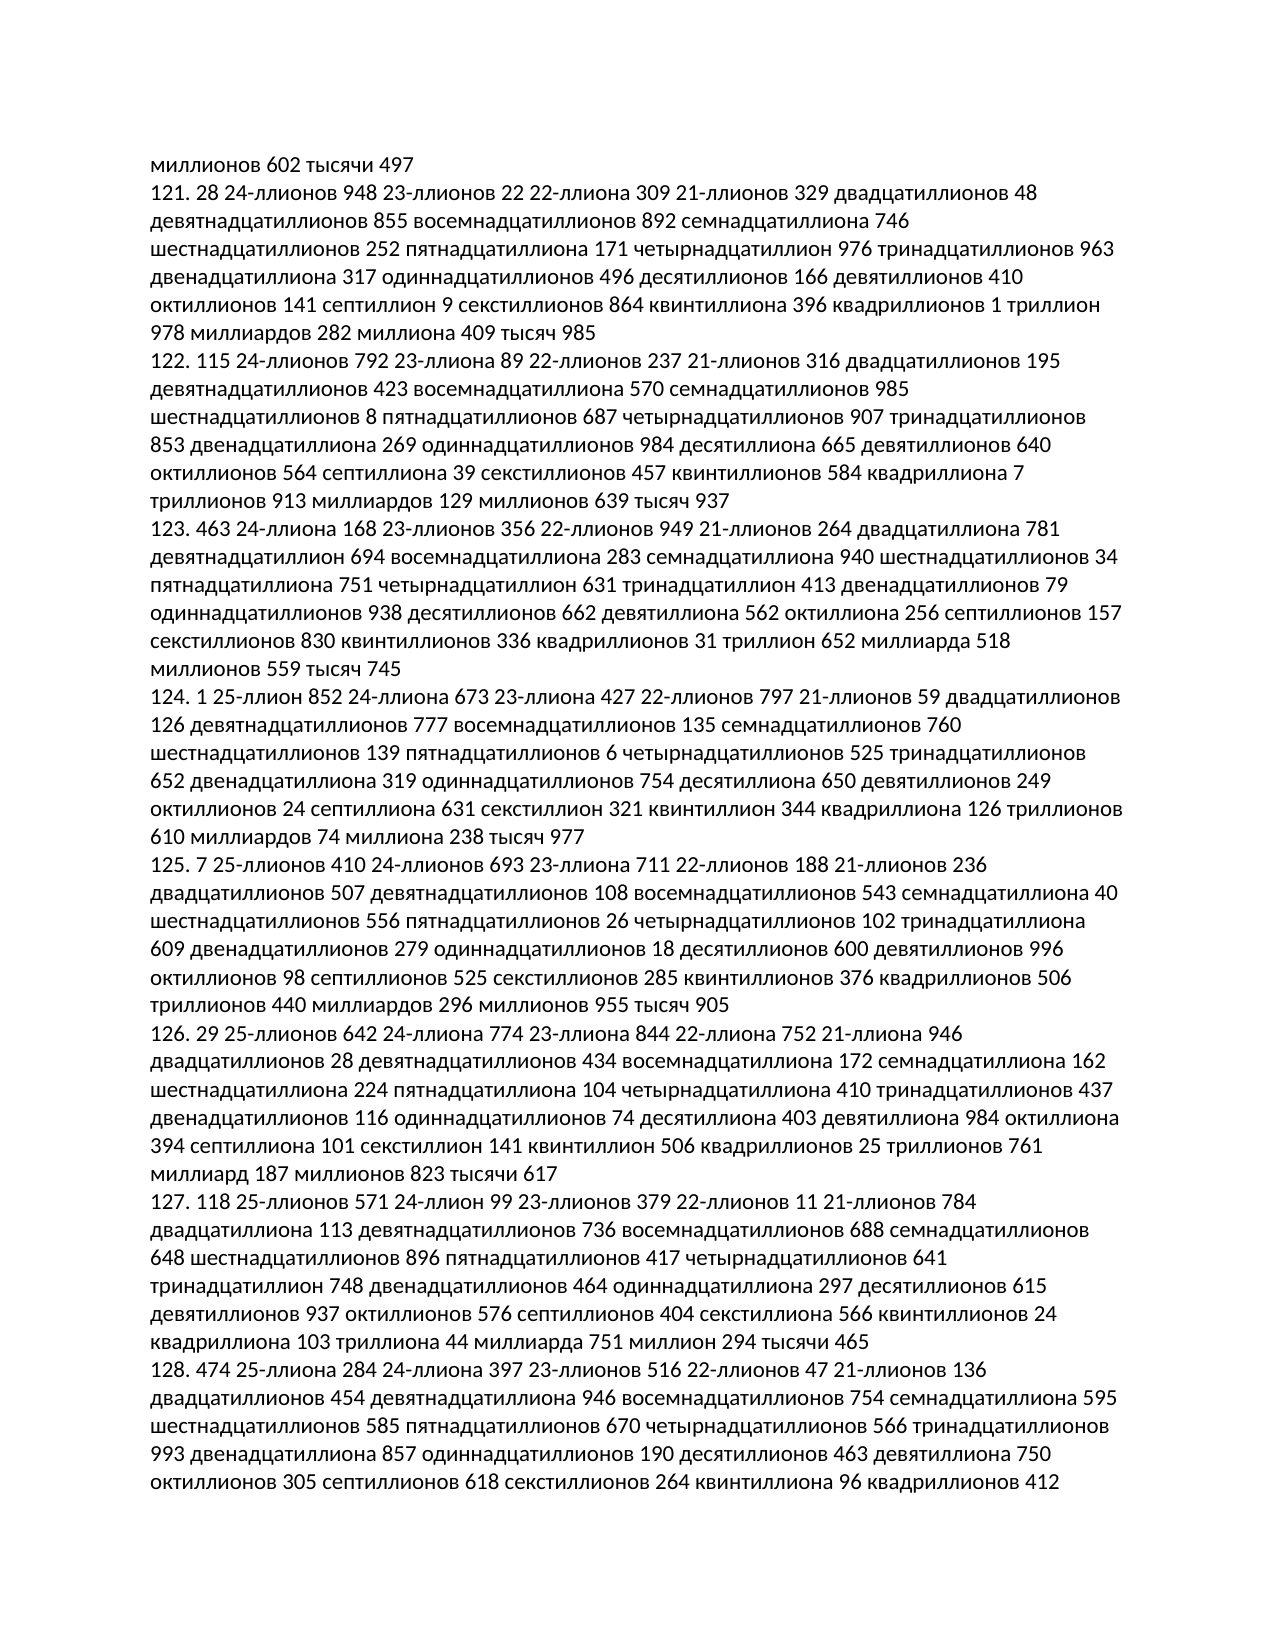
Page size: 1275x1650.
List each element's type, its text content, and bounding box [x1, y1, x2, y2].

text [150, 150, 1125, 178]
text 121. 28 24-ллионов 948 23-ллионов 22 22-ллиона 309 21-ллионов 329 двадцатиллионов 48 девятнадцатиллионов 855 восемнадцатиллионов 892 семнадцатиллиона 746 шестнадцатиллионов 252 пятнадцатиллиона 171 четырнадцатиллион 976 тринадцатиллионов 963 двенадцатиллиона 317 одиннадцатиллионов 496 десятиллионов 166 девятиллионов 410 октиллионов 141 септиллион 9 секстиллионов 864 квинтиллиона 396 квадриллионов 1 триллион 978 миллиардов 282 миллиона 409 тысяч 985 [150, 178, 1125, 346]
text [150, 1355, 1125, 1495]
text 125. 7 25-ллионов 410 24-ллионов 693 23-ллиона 711 22-ллионов 188 21-ллионов 236 двадцатиллионов 507 девятнадцатиллионов 108 восемнадцатиллионов 543 семнадцатиллиона 40 шестнадцатиллионов 556 пятнадцатиллионов 26 четырнадцатиллионов 102 тринадцатиллиона 609 двенадцатиллионов 279 одиннадцатиллионов 18 десятиллионов 600 девятиллионов 996 октиллионов 98 септиллионов 525 секстиллионов 285 квинтиллионов 376 квадриллионов 506 триллионов 440 миллиардов 296 миллионов 955 тысяч 905 [150, 851, 1125, 1019]
text 123. 463 24-ллиона 168 23-ллионов 356 22-ллионов 949 21-ллионов 264 двадцатиллиона 781 девятнадцатиллион 694 восемнадцатиллиона 283 семнадцатиллиона 940 шестнадцатиллионов 34 пятнадцатиллиона 751 четырнадцатиллион 631 тринадцатиллион 413 двенадцатиллионов 79 одиннадцатиллионов 938 десятиллионов 662 девятиллиона 562 октиллиона 256 септиллионов 157 секстиллионов 830 квинтиллионов 336 квадриллионов 31 триллион 652 миллиарда 518 миллионов 559 тысяч 745 [150, 514, 1125, 682]
text 122. 115 24-ллионов 792 23-ллиона 89 22-ллионов 237 21-ллионов 316 двадцатиллионов 195 девятнадцатиллионов 423 восемнадцатиллиона 570 семнадцатиллионов 985 шестнадцатиллионов 8 пятнадцатиллионов 687 четырнадцатиллионов 907 тринадцатиллионов 853 двенадцатиллиона 269 одиннадцатиллионов 984 десятиллиона 665 девятиллионов 640 октиллионов 564 септиллиона 39 секстиллионов 457 квинтиллионов 584 квадриллиона 7 триллионов 913 миллиардов 129 миллионов 639 тысяч 937 [150, 346, 1125, 514]
text 126. 29 25-ллионов 642 24-ллиона 774 23-ллиона 844 22-ллиона 752 21-ллиона 946 двадцатиллионов 28 девятнадцатиллионов 434 восемнадцатиллиона 172 семнадцатиллиона 162 шестнадцатиллиона 224 пятнадцатиллиона 104 четырнадцатиллиона 410 тринадцатиллионов 437 двенадцатиллионов 116 одиннадцатиллионов 74 десятиллиона 403 девятиллиона 984 октиллиона 394 септиллиона 101 секстиллион 141 квинтиллион 506 квадриллионов 25 триллионов 761 миллиард 187 миллионов 823 тысячи 617 [150, 1019, 1125, 1187]
text 124. 1 25-ллион 852 24-ллиона 673 23-ллиона 427 22-ллионов 797 21-ллионов 59 двадцатиллионов 126 девятнадцатиллионов 777 восемнадцатиллионов 135 семнадцатиллионов 760 шестнадцатиллионов 139 пятнадцатиллионов 6 четырнадцатиллионов 525 тринадцатиллионов 652 двенадцатиллиона 319 одиннадцатиллионов 754 десятиллиона 650 девятиллионов 249 октиллионов 24 септиллиона 631 секстиллион 321 квинтиллион 344 квадриллиона 126 триллионов 610 миллиардов 74 миллиона 238 тысяч 977 [150, 682, 1125, 851]
text 127. 118 25-ллионов 571 24-ллион 99 23-ллионов 379 22-ллионов 11 21-ллионов 784 двадцатиллиона 113 девятнадцатиллионов 736 восемнадцатиллионов 688 семнадцатиллионов 648 шестнадцатиллионов 896 пятнадцатиллионов 417 четырнадцатиллионов 641 тринадцатиллион 748 двенадцатиллионов 464 одиннадцатиллиона 297 десятиллионов 615 девятиллионов 937 октиллионов 576 септиллионов 404 секстиллиона 566 квинтиллионов 24 квадриллиона 103 триллиона 44 миллиарда 751 миллион 294 тысячи 465 [150, 1187, 1125, 1355]
